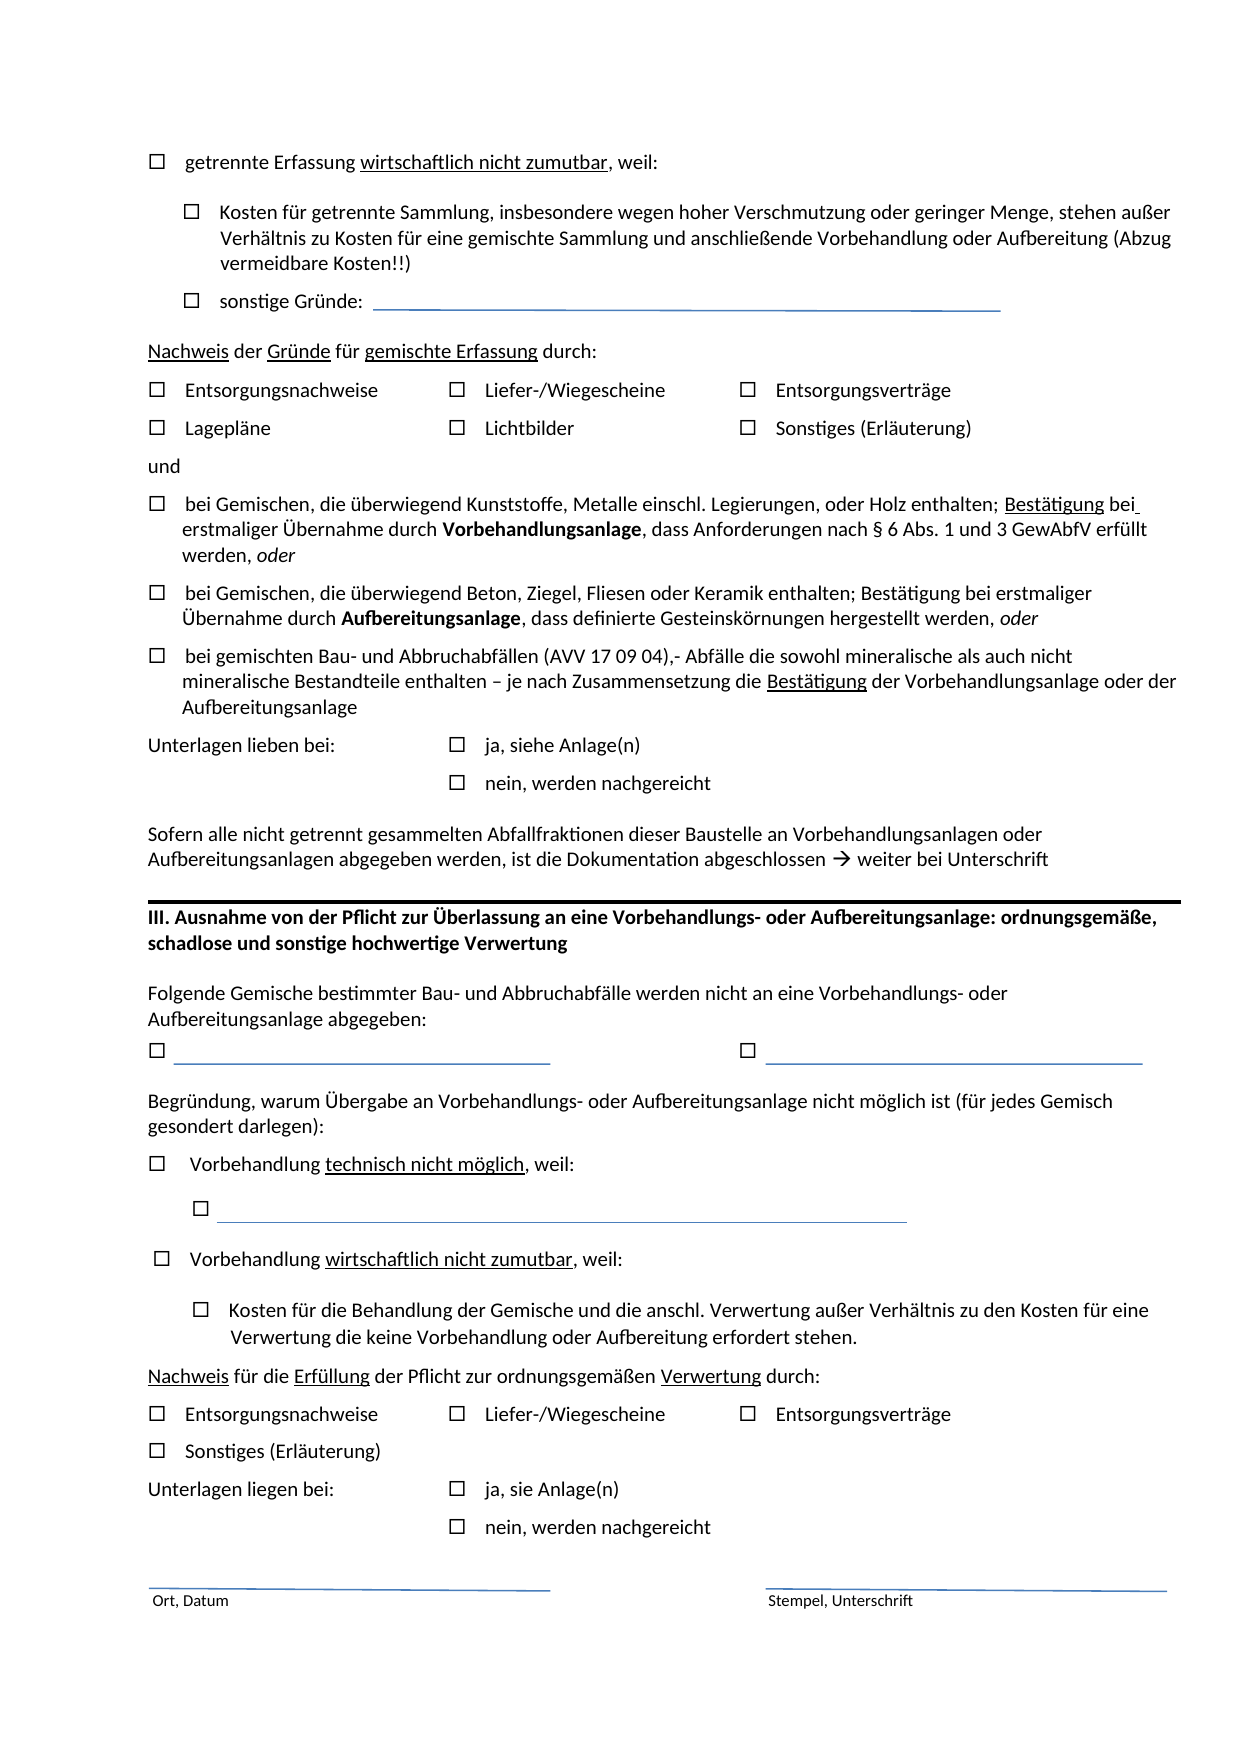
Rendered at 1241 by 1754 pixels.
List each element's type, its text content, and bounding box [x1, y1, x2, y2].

text und [148, 453, 1181, 478]
text Nachweis der Gründe für gemischte Erfassung durch: [148, 339, 1181, 364]
text Ort, Datum Stempel, Unterschrift [148, 1590, 1181, 1611]
text Kosten für getrennte Sammlung, insbesondere wegen hoher Verschmutzung oder geringer Menge, stehen außer Verhältnis zu Kosten für eine gemischte Sammlung und anschließende Vorbehandlung oder Aufbereitung (Abzug vermeidbare Kosten!!) [148, 199, 1181, 276]
text Entsorgungsnachweise Liefer-/Wiegescheine Entsorgungsverträge [148, 377, 1181, 402]
text Entsorgungsnachweise Liefer-/Wiegescheine Entsorgungsverträge [148, 1401, 1181, 1426]
text Begründung, warum Übergabe an Vorbehandlungs- oder Aufbereitungsanlage nicht möglich ist (für jedes Gemisch gesondert darlegen): [148, 1088, 1181, 1139]
text sonstige Gründe: [148, 288, 1181, 313]
text Sofern alle nicht getrennt gesammelten Abfallfraktionen dieser Baustelle an Vorbehandlungsanlagen oder Aufbereitungsanlagen abgegeben werden, ist die Dokumentation abgeschlossen weiter bei Unterschrift [148, 821, 1181, 872]
text getrennte Erfassung wirtschaftlich nicht zumutbar, weil: [148, 149, 1181, 175]
text erstmaliger Übernahme durch Vorbehandlungsanlage, dass Anforderungen nach § 6 Abs. 1 und 3 GewAbfV erfüllt werden, oder [148, 517, 1181, 567]
text bei Gemischen, die überwiegend Kunststoffe, Metalle einschl. Legierungen, oder Holz enthalten; Bestätigung bei [148, 491, 1181, 517]
text Vorbehandlung wirtschaftlich nicht zumutbar, weil: [148, 1246, 1181, 1272]
text Folgende Gemische bestimmter Bau- und Abbruchabfälle werden nicht an eine Vorbehandlungs- oder Aufbereitungsanlage abgegeben: [148, 981, 1181, 1031]
text Vorbehandlung technisch nicht möglich, weil: [148, 1152, 1181, 1177]
text Lagepläne Lichtbilder Sonstiges (Erläuterung) [148, 415, 1181, 440]
text Kosten für die Behandlung der Gemische und die anschl. Verwertung außer Verhältnis zu den Kosten für eine Verwertung die keine Vorbehandlung oder Aufbereitung erfordert stehen. [148, 1297, 1181, 1350]
text Unterlagen lieben bei: ja, siehe Anlage(n) [148, 732, 1181, 757]
text bei Gemischen, die überwiegend Beton, Ziegel, Fliesen oder Keramik enthalten; Bestätigung bei erstmaliger Übernahme durch Aufbereitungsanlage, dass definierte Gesteinskörnungen hergestellt werden, oder [148, 580, 1181, 631]
text nein, werden nachgereicht [148, 770, 1181, 795]
text bei gemischten Bau- und Abbruchabfällen (AVV 17 09 04),- Abfälle die sowohl mineralische als auch nicht mineralische Bestandteile enthalten – je nach Zusammensetzung die Bestätigung der Vorbehandlungsanlage oder der Aufbereitungsanlage [148, 643, 1181, 719]
text III. Ausnahme von der Pflicht zur Überlassung an eine Vorbehandlungs- oder Aufbereitungsanlage: ordnungsgemäße, schadlose und sonstige hochwertige Verwertung [148, 904, 1181, 955]
text Nachweis für die Erfüllung der Pflicht zur ordnungsgemäßen Verwertung durch: [148, 1363, 1181, 1388]
text Sonstiges (Erläuterung) [148, 1439, 1181, 1464]
text Unterlagen liegen bei: ja, sie Anlage(n) [148, 1477, 1181, 1502]
text nein, werden nachgereicht [148, 1514, 1181, 1540]
